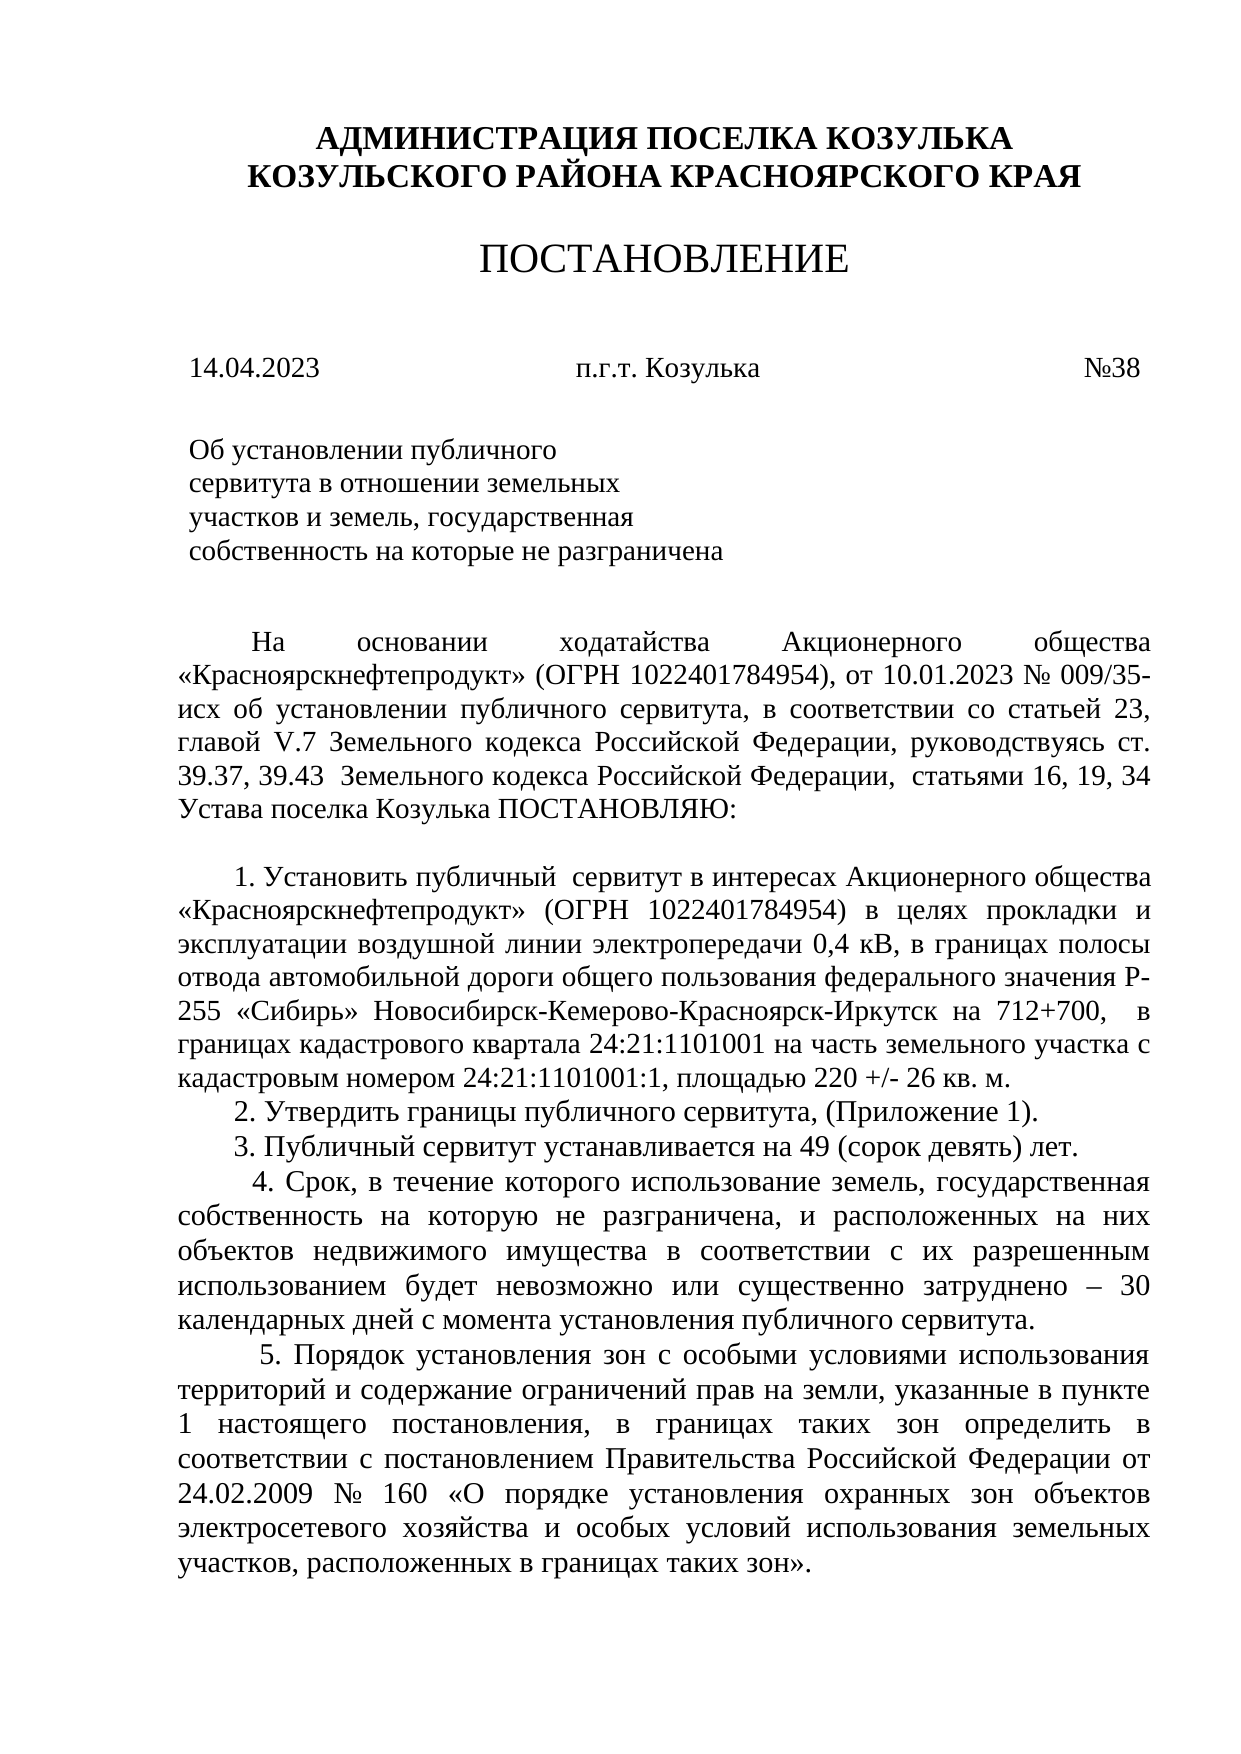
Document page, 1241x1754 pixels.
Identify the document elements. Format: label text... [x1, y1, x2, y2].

table_header №38 [831, 350, 1152, 384]
text АДМИНИСТРАЦИЯ ПОСЕЛКА КОЗУЛЬКА [177, 118, 1152, 156]
table_header п.г.т. Козулька [505, 350, 831, 384]
text 1. Установить публичный сервитут в интересах Акционерного общества «Красноярскнефтепродукт» (ОГРН 1022401784954) в целях прокладки и эксплуатации воздушной линии электропередачи 0,4 кВ, в границах полосы отвода автомобильной дороги общего пользования федерального значения Р-255 «Сибирь» Новосибирск-Кемерово-Красноярск-Иркутск на 712+700, в границах кадастрового квартала 24:21:1101001 на часть земельного участка с кадастровым номером 24:21:1101001:1, площадью 220 +/- 26 кв. м. [177, 859, 1152, 1093]
text 3. Публичный сервитут устанавливается на 49 (сорок девять) лет. [177, 1128, 1152, 1163]
text КОЗУЛЬСКОГО РАЙОНА КРАСНОЯРСКОГО КРАЯ [177, 156, 1152, 195]
table_header 14.04.2023 [177, 350, 505, 384]
text На основании ходатайства Акционерного общества «Красноярскнефтепродукт» (ОГРН 1022401784954), от 10.01.2023 № 009/35-исх об установлении публичного сервитута, в соответствии со статьей 23, главой V.7 Земельного кодекса Российской Федерации, руководствуясь ст. 39.37, 39.43 Земельного кодекса Российской Федерации, статьями 16, 19, 34 Устава поселка Козулька ПОСТАНОВЛЯЮ: [177, 624, 1152, 825]
table_header Об установлении публичного сервитута в отношении земельных участков и земель, государственная собственность на которые не разграничена [177, 432, 1140, 600]
text 4. Срок, в течение которого использование земель, государственная собственность на которую не разграничена, и расположенных на них объектов недвижимого имущества в соответствии с их разрешенным использованием будет невозможно или существенно затруднено – 30 календарных дней с момента установления публичного сервитута. [177, 1163, 1152, 1336]
text 2. Утвердить границы публичного сервитута, (Приложение 1). [177, 1093, 1152, 1128]
text 5. Порядок установления зон с особыми условиями использования территорий и содержание ограничений прав на земли, указанные в пункте 1 настоящего постановления, в границах таких зон определить в соответствии с постановлением Правительства Российской Федерации от 24.02.2009 № 160 «О порядке установления охранных зон объектов электросетевого хозяйства и особых условий использования земельных участков, расположенных в границах таких зон». [177, 1336, 1152, 1579]
subtitle ПОСТАНОВЛЕНИЕ [177, 233, 1152, 281]
